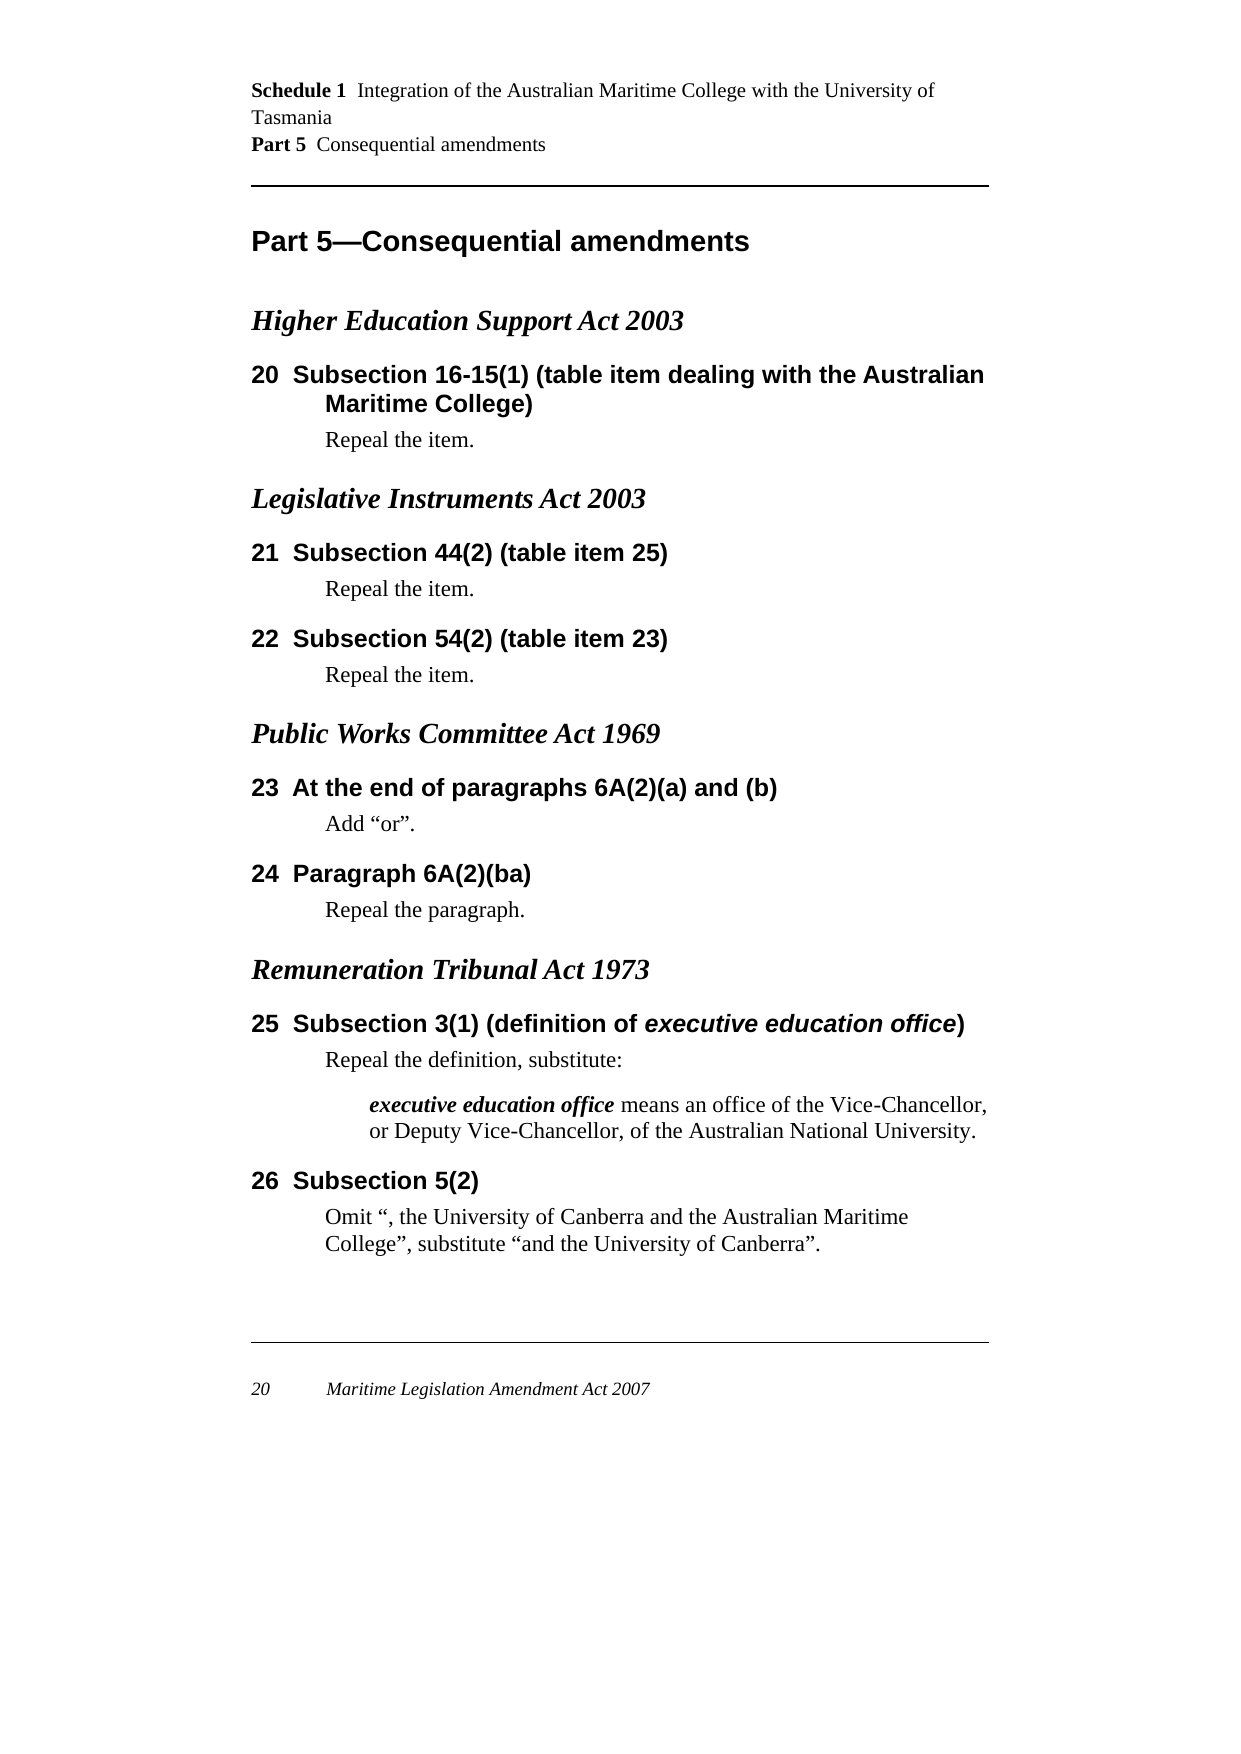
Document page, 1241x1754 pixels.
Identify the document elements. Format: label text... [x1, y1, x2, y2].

text Repeal the item. [325, 575, 989, 601]
text Part 5—Consequential amendments [251, 224, 989, 258]
text 24 Paragraph 6A(2)(ba) [251, 859, 989, 888]
text Remuneration Tribunal Act 1973 [251, 952, 989, 986]
text Legislative Instruments Act 2003 [251, 481, 989, 515]
text Repeal the item. [325, 426, 989, 452]
text Omit “, the University of Canberra and the Australian Maritime College”, substitute “and the University of Canberra”. [325, 1203, 989, 1256]
text 22 Subsection 54(2) (table item 23) [251, 624, 989, 653]
text Higher Education Support Act 2003 [251, 303, 989, 337]
text 21 Subsection 44(2) (table item 25) [251, 538, 989, 566]
text executive education office means an office of the Vice-Chancellor, or Deputy Vice-Chancellor, of the Australian National University. [369, 1091, 989, 1143]
text Repeal the definition, substitute: [325, 1046, 989, 1072]
text 26 Subsection 5(2) [251, 1166, 989, 1195]
text Public Works Committee Act 1969 [251, 717, 989, 750]
text 23 At the end of paragraphs 6A(2)(a) and (b) [251, 773, 989, 802]
text Repeal the paragraph. [325, 897, 989, 923]
text Repeal the item. [325, 661, 989, 687]
text Add “or”. [325, 810, 989, 837]
text 20 Subsection 16-15(1) (table item dealing with the Australian Maritime College) [251, 360, 989, 417]
text 25 Subsection 3(1) (definition of executive education office) [251, 1008, 989, 1037]
